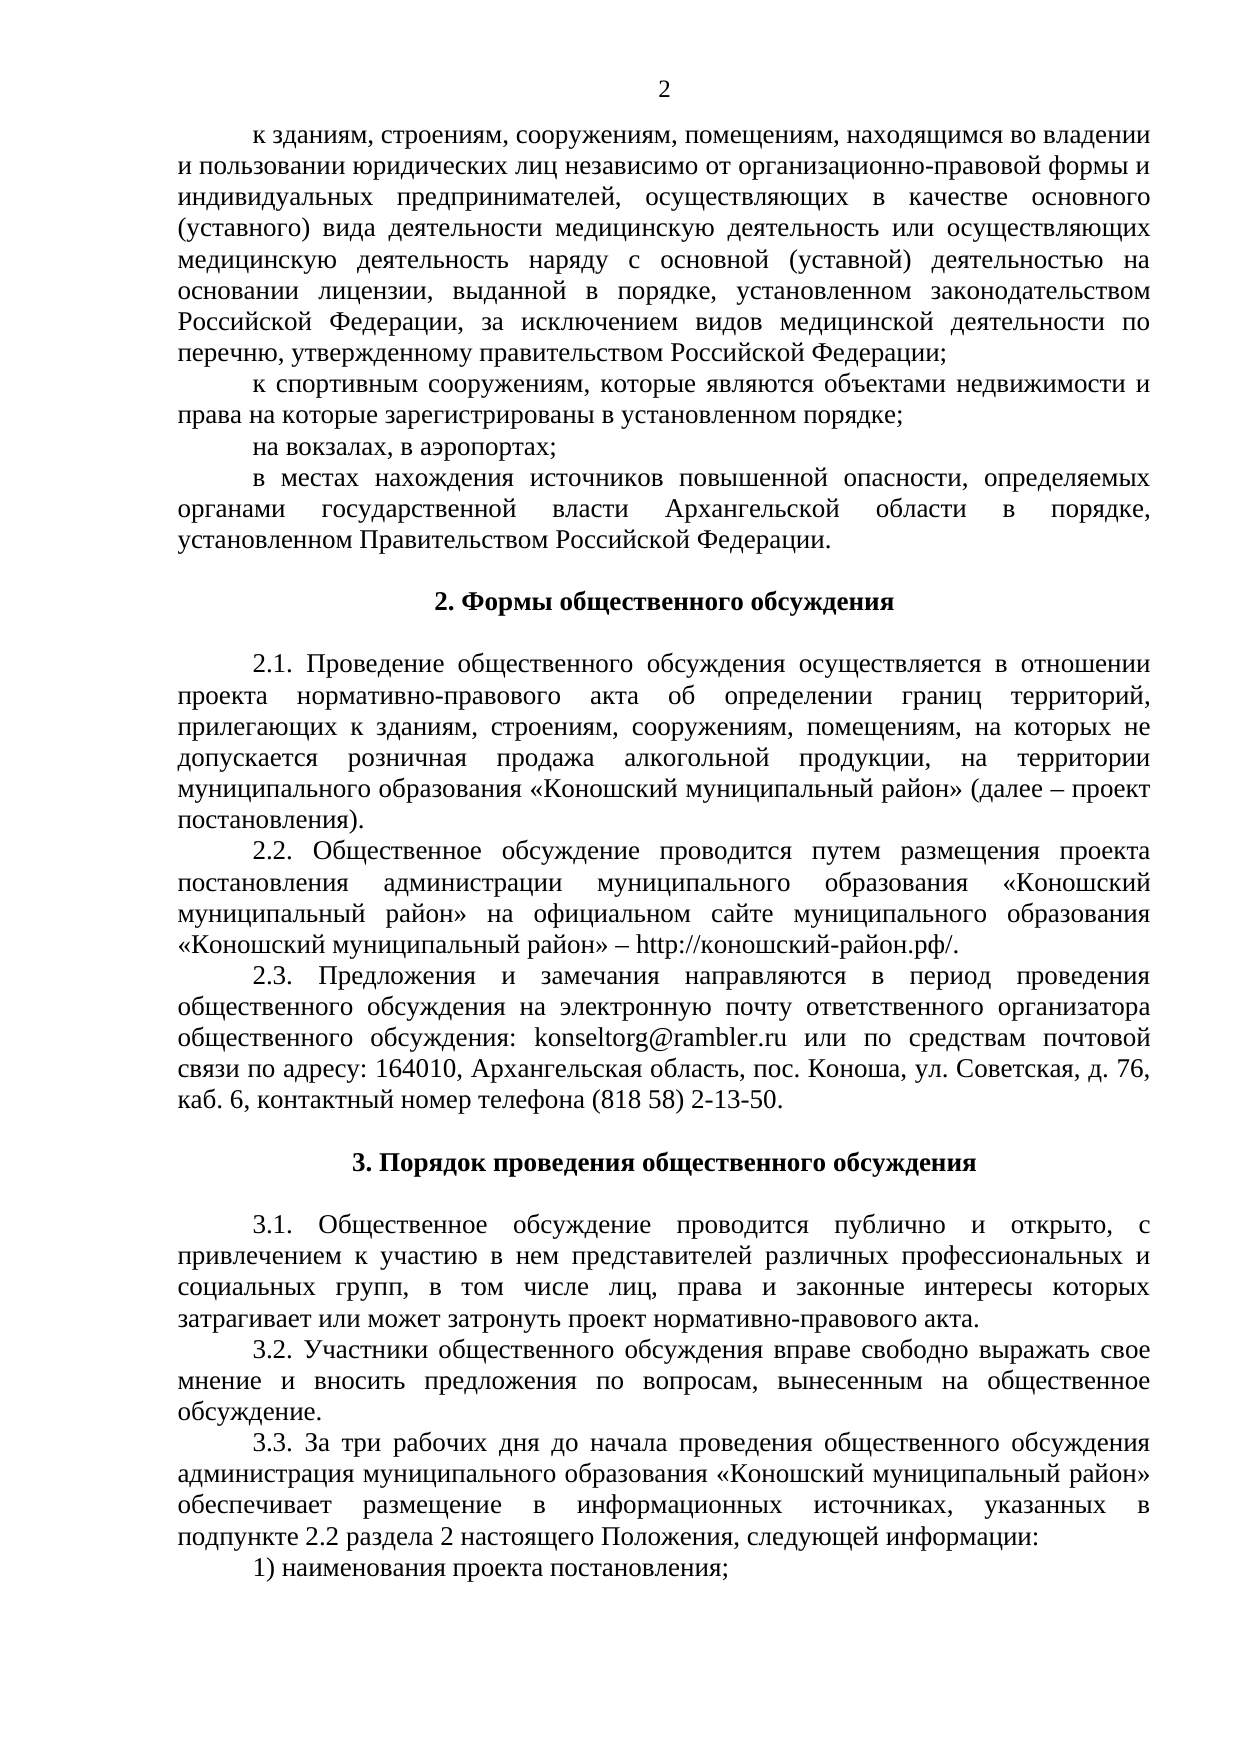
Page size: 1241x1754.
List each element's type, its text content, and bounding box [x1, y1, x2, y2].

text 3.3. За три рабочих дня до начала проведения общественного обсуждения администрация муниципального образования «Коношский муниципальный район» обеспечивает размещение в информационных источниках, указанных в подпункте 2.2 раздела 2 настоящего Положения, следующей информации: [177, 1426, 1152, 1551]
text к спортивным сооружениям, которые являются объектами недвижимости и права на которые зарегистрированы в установленном порядке; [177, 367, 1152, 429]
text 2.3. Предложения и замечания направляются в период проведения общественного обсуждения на электронную почту ответственного организатора общественного обсуждения: konseltorg@rambler.ru или по средствам почтовой связи по адресу: 164010, Архангельская область, пос. Коноша, ул. Советская, д. 76, каб. 6, контактный номер телефона (818 58) 2-13-50. [177, 959, 1152, 1115]
text 3.2. Участники общественного обсуждения вправе свободно выражать свое мнение и вносить предложения по вопросам, вынесенным на общественное обсуждение. [177, 1333, 1152, 1426]
text 2.1. Проведение общественного обсуждения осуществляется в отношении проекта нормативно-правового акта об определении границ территорий, прилегающих к зданиям, строениям, сооружениям, помещениям, на которых не допускается розничная продажа алкогольной продукции, на территории муниципального образования «Коношский муниципальный район» (далее – проект постановления). [177, 648, 1152, 834]
text 3.1. Общественное обсуждение проводится публично и открыто, с привлечением к участию в нем представителей различных профессиональных и социальных групп, в том числе лиц, права и законные интересы которых затрагивает или может затронуть проект нормативно-правового акта. [177, 1208, 1152, 1333]
text в местах нахождения источников повышенной опасности, определяемых органами государственной власти Архангельской области в порядке, установленном Правительством Российской Федерации. [177, 461, 1152, 554]
text к зданиям, строениям, сооружениям, помещениям, находящимся во владении и пользовании юридических лиц независимо от организационно-правовой формы и индивидуальных предпринимателей, осуществляющих в качестве основного (уставного) вида деятельности медицинскую деятельность или осуществляющих медицинскую деятельность наряду с основной (уставной) деятельностью на основании лицензии, выданной в порядке, установленном законодательством Российской Федерации, за исключением видов медицинской деятельности по перечню, утвержденному правительством Российской Федерации; [177, 118, 1152, 367]
text 2. Формы общественного обсуждения [177, 585, 1152, 616]
text на вокзалах, в аэропортах; [177, 429, 1152, 461]
text 2.2. Общественное обсуждение проводится путем размещения проекта постановления администрации муниципального образования «Коношский муниципальный район» на официальном сайте муниципального образования «Коношский муниципальный район» – http://коношский-район.рф/. [177, 834, 1152, 959]
text 3. Порядок проведения общественного обсуждения [177, 1146, 1152, 1177]
text 1) наименования проекта постановления; [177, 1551, 1152, 1582]
